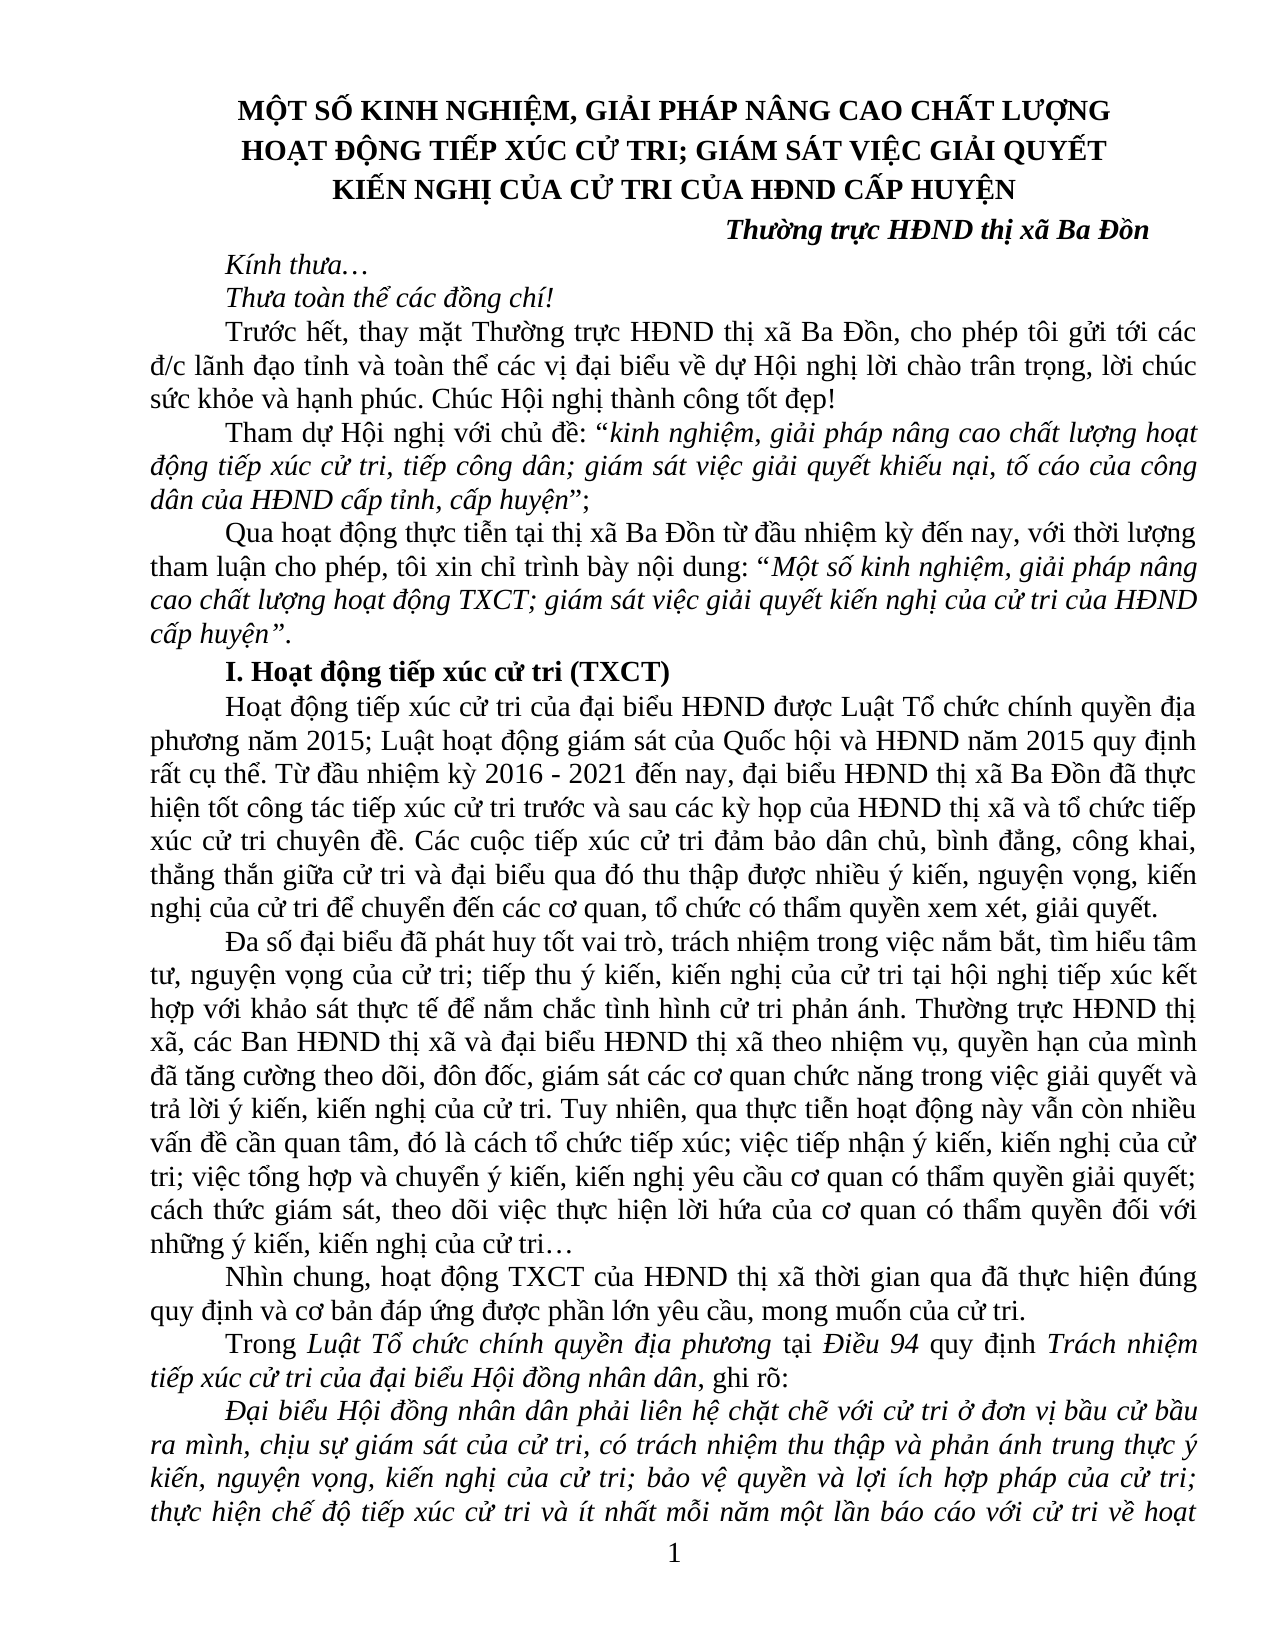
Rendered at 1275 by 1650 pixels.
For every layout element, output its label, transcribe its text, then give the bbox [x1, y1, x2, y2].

text Trước hết, thay mặt Thường trực HĐND thị xã Ba Đồn, cho phép tôi gửi tới các đ/c lãnh đạo tỉnh và toàn thể các vị đại biểu về dự Hội nghị lời chào trân trọng, lời chúc sức khỏe và hạnh phúc. Chúc Hội nghị thành công tốt đẹp! [150, 314, 1198, 415]
text Tham dự Hội nghị với chủ đề: “kinh nghiệm, giải pháp nâng cao chất lượng hoạt động tiếp xúc cử tri, tiếp công dân; giám sát việc giải quyết khiếu nại, tố cáo của công dân của HĐND cấp tỉnh, cấp huyện”; [150, 415, 1198, 515]
text Nhìn chung, hoạt động TXCT của HĐND thị xã thời gian qua đã thực hiện đúng quy định và cơ bản đáp ứng được phần lớn yêu cầu, mong muốn của cử tri. [150, 1259, 1198, 1326]
text KIẾN NGHỊ CỦA CỬ TRI CỦA HĐND CẤP HUYỆN [150, 168, 1198, 207]
text MỘT SỐ KINH NGHIỆM, GIẢI PHÁP NÂNG CAO CHẤT LƯỢNG [150, 89, 1198, 128]
text I. Hoạt động tiếp xúc cử tri (TXCT) [150, 649, 1198, 689]
text Hoạt động tiếp xúc cử tri của đại biểu HĐND được Luật Tổ chức chính quyền địa phương năm 2015; Luật hoạt động giám sát của Quốc hội và HĐND năm 2015 quy định rất cụ thể. Từ đầu nhiệm kỳ 2016 - 2021 đến nay, đại biểu HĐND thị xã Ba Đồn đã thực hiện tốt công tác tiếp xúc cử tri trước và sau các kỳ họp của HĐND thị xã và tổ chức tiếp xúc cử tri chuyên đề. Các cuộc tiếp xúc cử tri đảm bảo dân chủ, bình đẳng, công khai, thẳng thắn giữa cử tri và đại biểu qua đó thu thập được nhiều ý kiến, nguyện vọng, kiến nghị của cử tri để chuyển đến các cơ quan, tổ chức có thẩm quyền xem xét, giải quyết. [150, 689, 1198, 924]
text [150, 1393, 1198, 1528]
text Kính thưa… [150, 247, 1198, 281]
text Trong Luật Tổ chức chính quyền địa phương tại Điều 94 quy định Trách nhiệm tiếp xúc cử tri của đại biểu Hội đồng nhân dân, ghi rõ: [150, 1326, 1198, 1393]
text Thưa toàn thể các đồng chí! [150, 281, 1198, 314]
text Qua hoạt động thực tiễn tại thị xã Ba Đồn từ đầu nhiệm kỳ đến nay, với thời lượng tham luận cho phép, tôi xin chỉ trình bày nội dung: “Một số kinh nghiệm, giải pháp nâng cao chất lượng hoạt động TXCT; giám sát việc giải quyết kiến nghị của cử tri của HĐND cấp huyện”. [150, 515, 1198, 649]
text Đa số đại biểu đã phát huy tốt vai trò, trách nhiệm trong việc nắm bắt, tìm hiểu tâm tư, nguyện vọng của cử tri; tiếp thu ý kiến, kiến nghị của cử tri tại hội nghị tiếp xúc kết hợp với khảo sát thực tế để nắm chắc tình hình cử tri phản ánh. Thường trực HĐND thị xã, các Ban HĐND thị xã và đại biểu HĐND thị xã theo nhiệm vụ, quyền hạn của mình đã tăng cường theo dõi, đôn đốc, giám sát các cơ quan chức năng trong việc giải quyết và trả lời ý kiến, kiến nghị của cử tri. Tuy nhiên, qua thực tiễn hoạt động này vẫn còn nhiều vấn đề cần quan tâm, đó là cách tổ chức tiếp xúc; việc tiếp nhận ý kiến, kiến nghị của cử tri; việc tổng hợp và chuyển ý kiến, kiến nghị yêu cầu cơ quan có thẩm quyền giải quyết; cách thức giám sát, theo dõi việc thực hiện lời hứa của cơ quan có thẩm quyền đối với những ý kiến, kiến nghị của cử tri… [150, 924, 1198, 1259]
text Thường trực HĐND thị xã Ba Đồn [225, 207, 1198, 247]
text HOẠT ĐỘNG TIẾP XÚC CỬ TRI; GIÁM SÁT VIỆC GIẢI QUYẾT [150, 128, 1198, 168]
